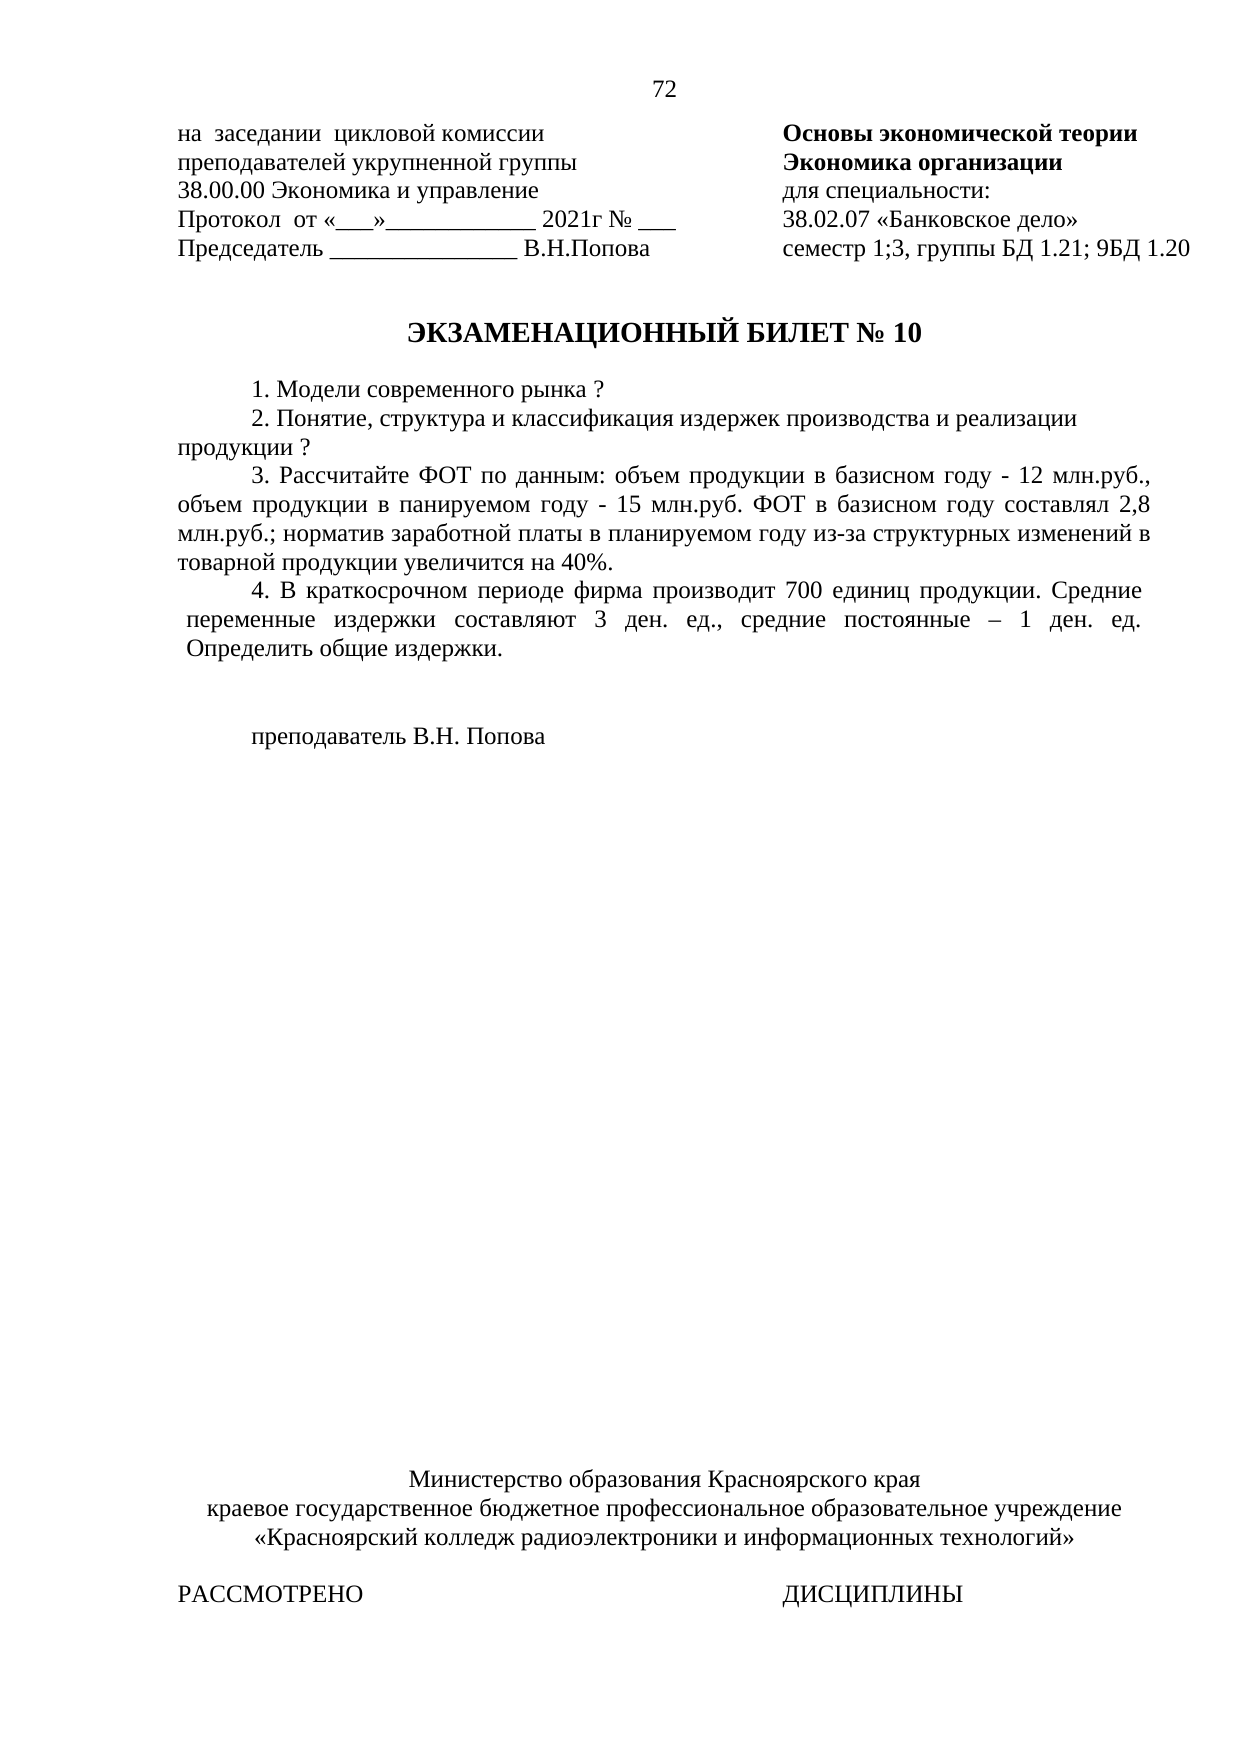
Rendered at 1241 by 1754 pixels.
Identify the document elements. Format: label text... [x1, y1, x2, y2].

text 3. Рассчитайте ФОТ по данным: объем продукции в базисном году - 12 млн.руб., объем продукции в панируемом году - 15 млн.руб. ФОТ в базисном году составлял 2,8 млн.руб.; норматив заработной платы в планируемом году из-за структурных изменений в товарной продукции увеличится на 40%. [177, 461, 1152, 576]
text Министерство образования Красноярского края [177, 1464, 1152, 1493]
text краевое государственное бюджетное профессиональное образовательное учреждение [177, 1493, 1152, 1522]
text 2. Понятие, структура и классификация издержек производства и реализации продукции ? [177, 403, 1152, 461]
text 4. В краткосрочном периоде фирма производит 700 единиц продукции. Средние переменные издержки составляют 3 ден. ед., средние постоянные – 1 ден. ед. Определить общие издержки. [186, 576, 1143, 662]
text ЭКЗАМЕНАЦИОННЫЙ БИЛЕТ № 10 [177, 315, 1152, 348]
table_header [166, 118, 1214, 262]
text преподаватель В.Н. Попова [177, 721, 1152, 750]
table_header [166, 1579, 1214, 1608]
text «Красноярский колледж радиоэлектроники и информационных технологий» [177, 1522, 1152, 1551]
text 1. Модели современного рынка ? [177, 374, 1152, 403]
